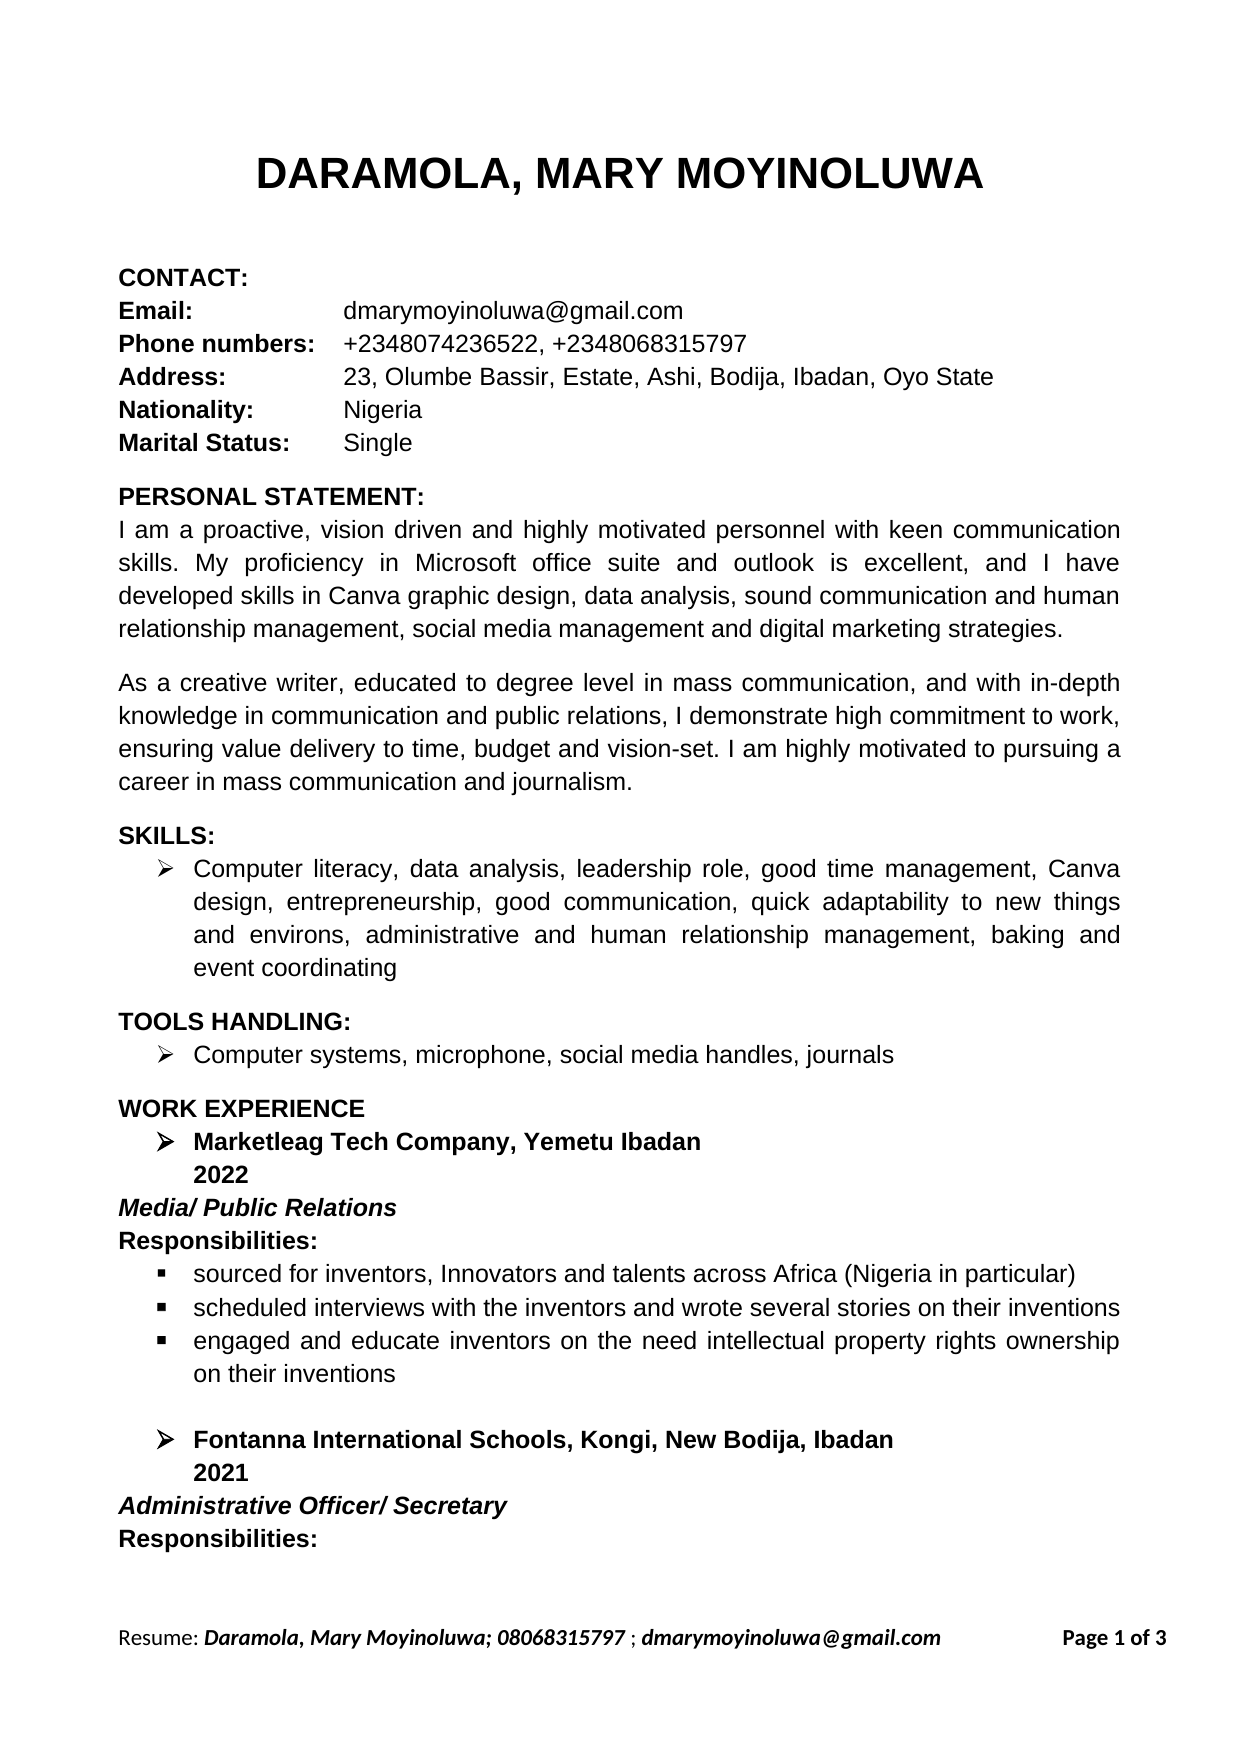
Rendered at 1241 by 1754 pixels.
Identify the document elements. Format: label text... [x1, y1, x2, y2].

text Responsibilities: [118, 1226, 1122, 1255]
list scheduled interviews with the inventors and wrote several stories on their inventions [156, 1292, 1122, 1321]
text CONTACT: [118, 263, 1122, 292]
text As a creative writer, educated to degree level in mass communication, and with in-depth knowledge in communication and public relations, I demonstrate high commitment to work, ensuring value delivery to time, budget and vision-set. I am highly motivated to pursuing a career in mass communication and journalism. [118, 668, 1122, 796]
text Phone numbers: +2348074236522, +2348068315797 [118, 329, 1122, 358]
text Email: dmarymoyinoluwa@gmail.com [118, 296, 1122, 325]
list Fontanna International Schools, Kongi, New Bodija, Ibadan 2021 [156, 1425, 1122, 1487]
text Nationality: Nigeria [118, 395, 1122, 424]
text TOOLS HANDLING: [118, 1007, 1122, 1036]
list Computer literacy, data analysis, leadership role, good time management, Canva design, entrepreneurship, good communication, quick adaptability to new things and environs, administrative and human relationship management, baking and event coordinating [156, 854, 1122, 982]
text Administrative Officer/ Secretary [118, 1491, 1122, 1520]
text Media/ Public Relations [118, 1193, 1122, 1222]
text Marital Status: Single [118, 428, 1122, 457]
list engaged and educate inventors on the need intellectual property rights ownership on their inventions [156, 1326, 1122, 1387]
text WORK EXPERIENCE [118, 1094, 1122, 1123]
list sourced for inventors, Innovators and talents across Africa (Nigeria in particular) [156, 1259, 1122, 1288]
list Marketleag Tech Company, Yemetu Ibadan 2022 [156, 1127, 1122, 1189]
text I am a proactive, vision driven and highly motivated personnel with keen communication skills. My proficiency in Microsoft office suite and outlook is excellent, and I have developed skills in Canva graphic design, data analysis, sound communication and human relationship management, social media management and digital marketing strategies. [118, 515, 1122, 643]
text SKILLS: [118, 821, 1122, 850]
text Address: 23, Olumbe Bassir, Estate, Ashi, Bodija, Ibadan, Oyo State [118, 362, 1122, 391]
list Computer systems, microphone, social media handles, journals [156, 1040, 1122, 1069]
text DARAMOLA, MARY MOYINOLUWA [118, 148, 1122, 198]
text Responsibilities: [118, 1524, 1122, 1553]
text PERSONAL STATEMENT: [118, 482, 1122, 511]
